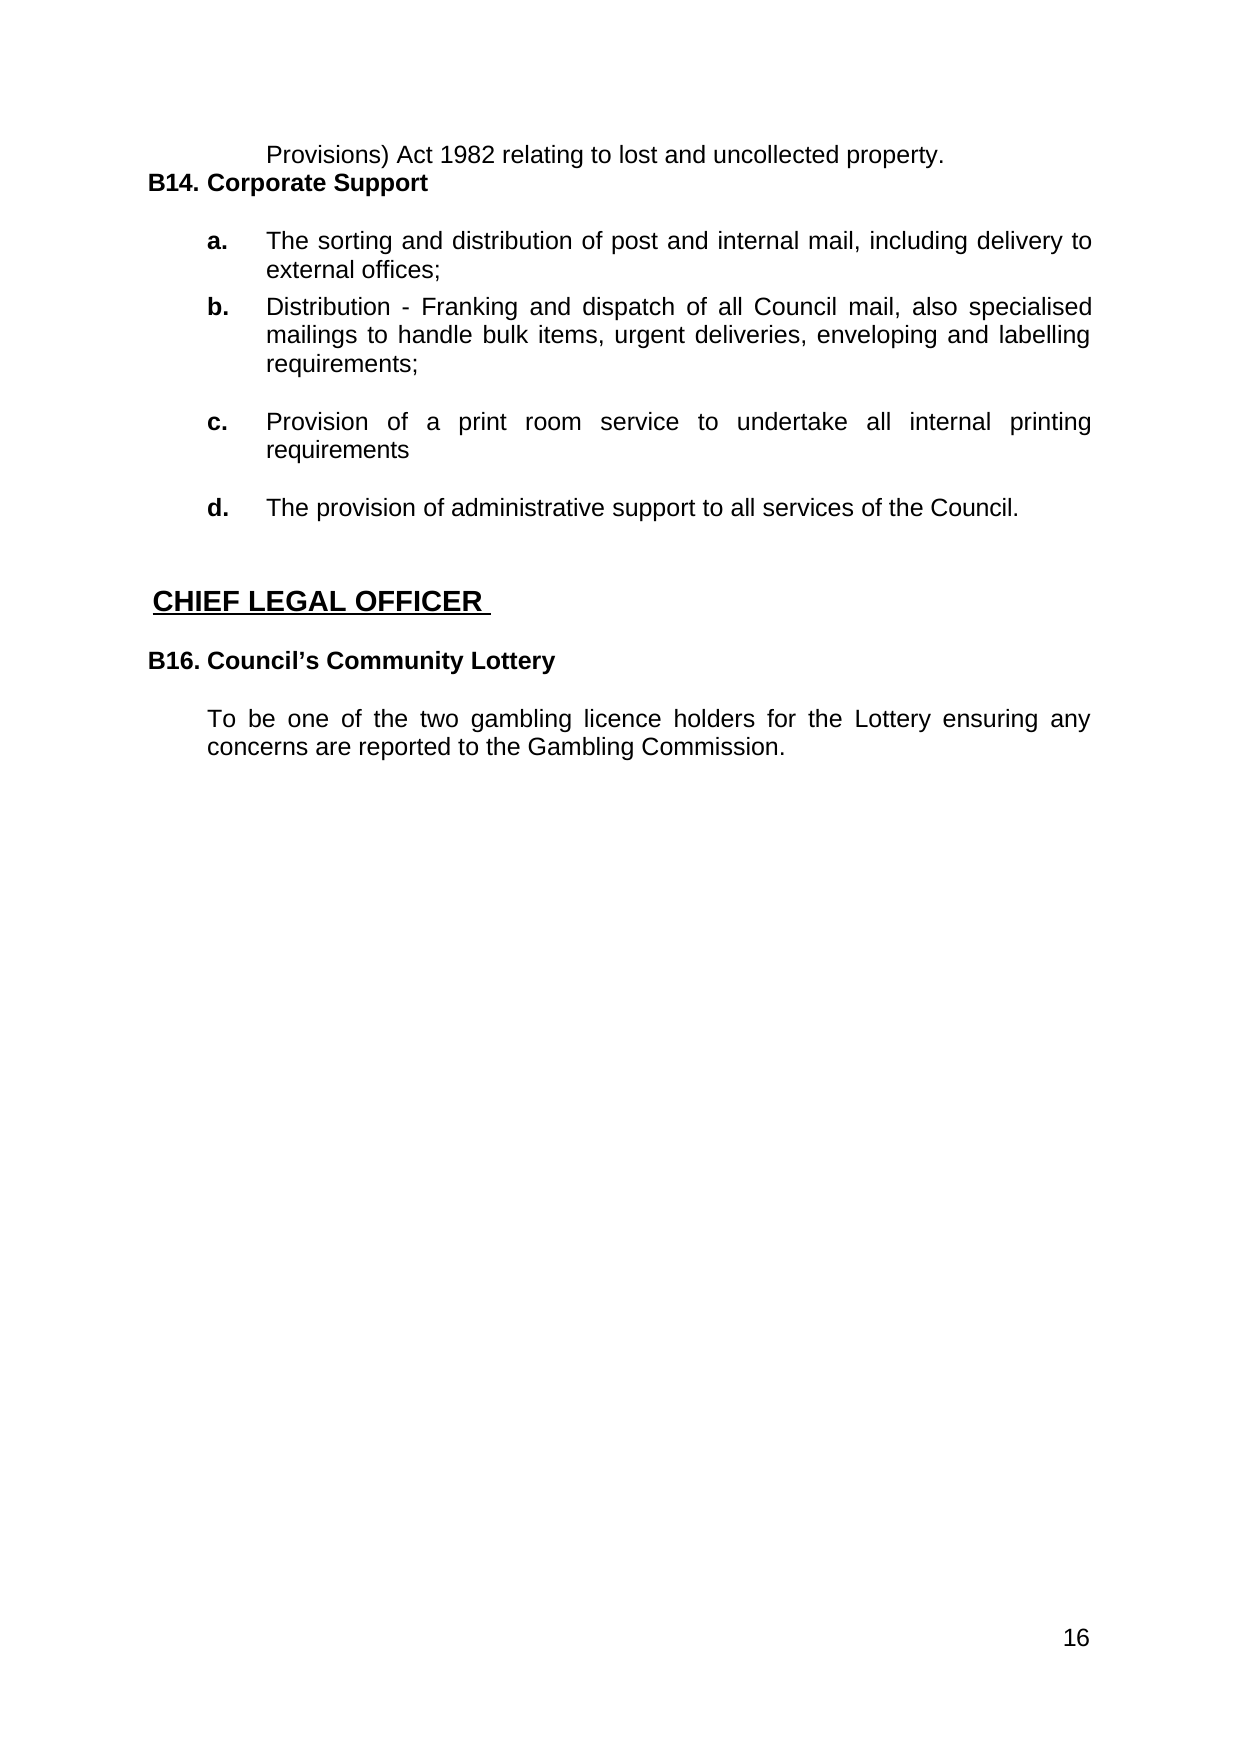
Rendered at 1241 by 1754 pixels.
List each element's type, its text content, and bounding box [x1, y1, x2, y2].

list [207, 139, 1089, 168]
text To be one of the two gambling licence holders for the Lottery ensuring any concerns are reported to the Gambling Commission. [207, 703, 1092, 761]
subtitle B14. Corporate Support [148, 168, 1240, 197]
list The sorting and distribution of post and internal mail, including delivery to external offices; [207, 226, 1092, 283]
list Provision of a print room service to undertake all internal printing requirements [207, 406, 1092, 464]
text B16. Council’s Community Lottery [148, 646, 1240, 675]
text CHIEF LEGAL OFFICER [0, 584, 1240, 617]
list Distribution - Franking and dispatch of all Council mail, also specialised mailings to handle bulk items, urgent deliveries, enveloping and labelling requirements; [207, 291, 1092, 378]
list The provision of administrative support to all services of the Council. [207, 493, 1092, 521]
